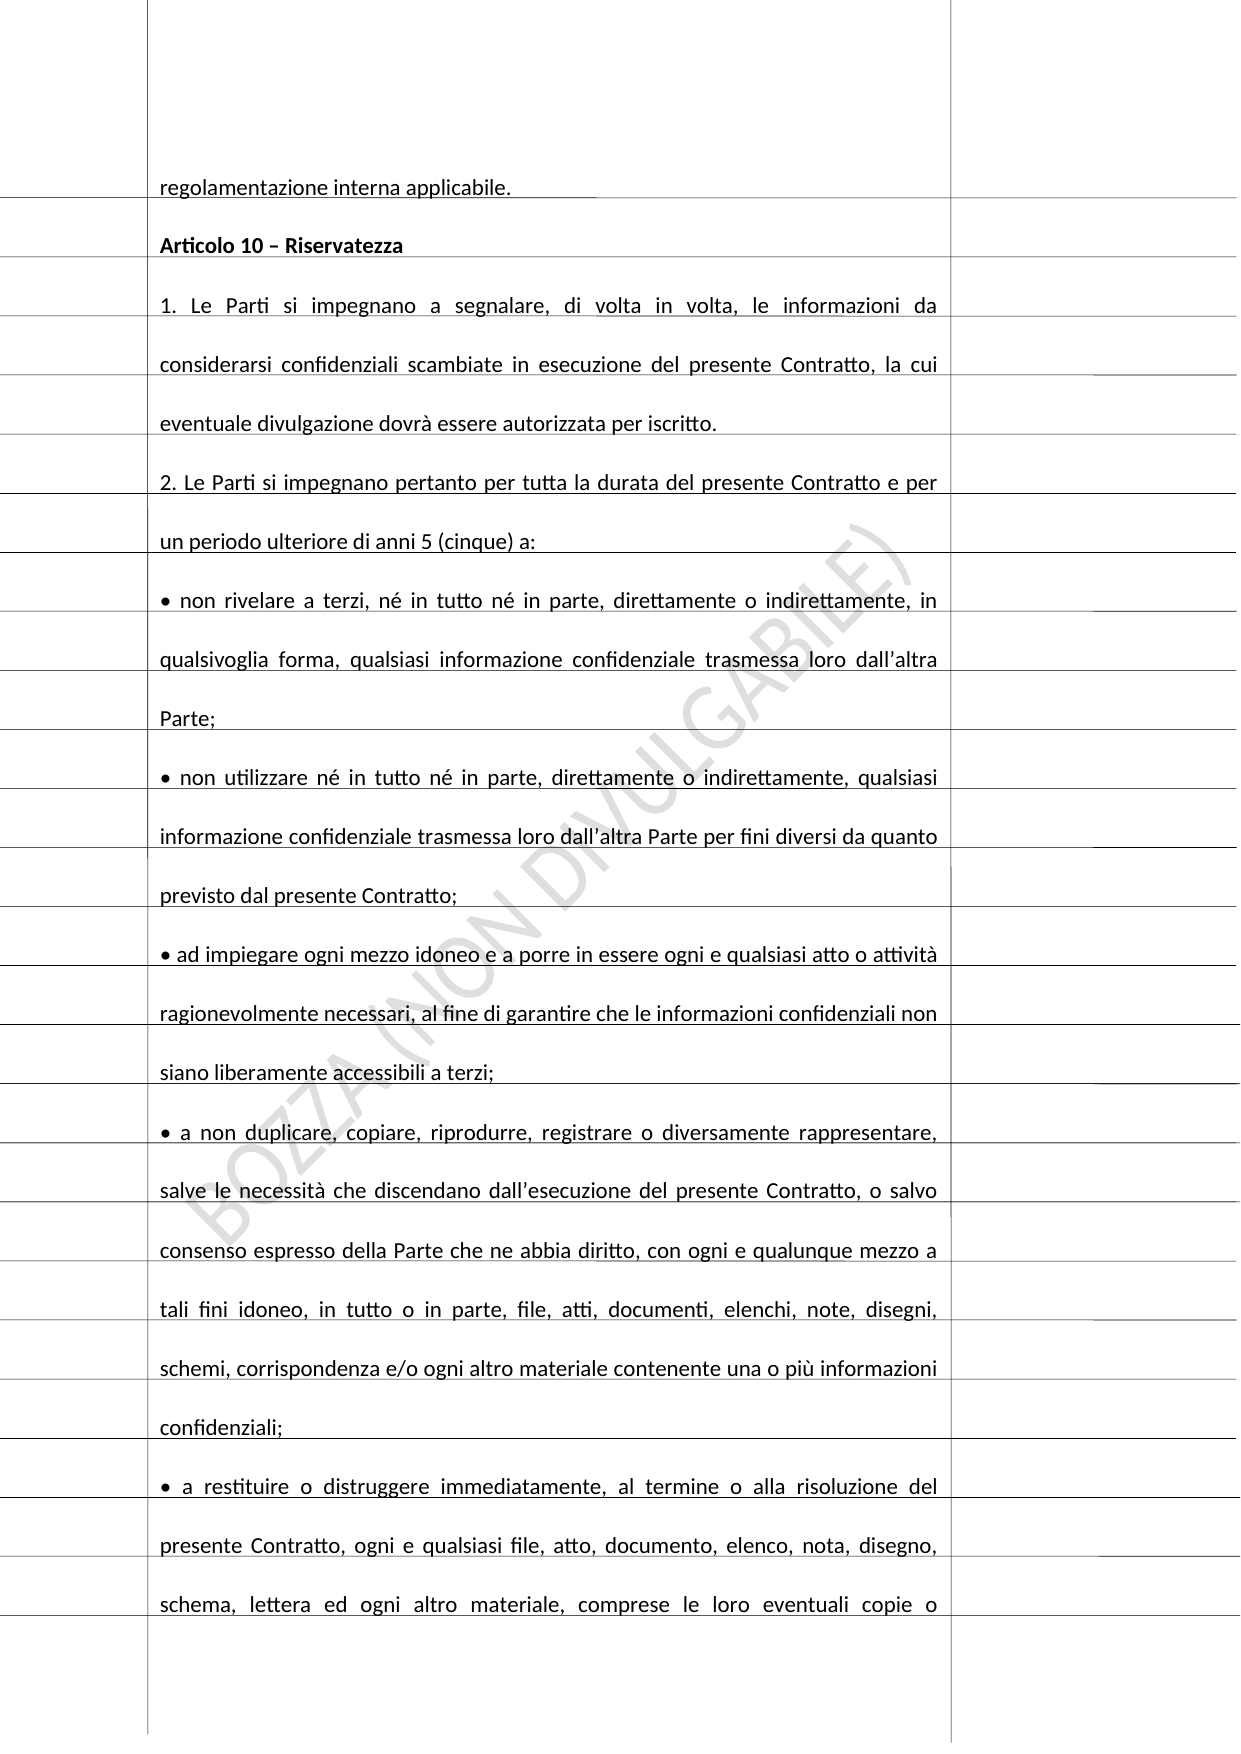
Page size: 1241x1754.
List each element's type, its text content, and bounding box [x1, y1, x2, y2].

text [159, 1447, 939, 1624]
text 1. Le Parti si impegnano a segnalare, di volta in volta, le informazioni da considerarsi confidenziali scambiate in esecuzione del presente Contratto, la cui eventuale divulgazione dovrà essere autorizzata per iscritto. [159, 266, 939, 443]
text • non utilizzare né in tutto né in parte, direttamente o indirettamente, qualsiasi informazione confidenziale trasmessa loro dall’altra Parte per fini diversi da quanto previsto dal presente Contratto; [159, 738, 939, 916]
text Articolo 10 – Riservatezza [159, 207, 939, 266]
text • ad impiegare ogni mezzo idoneo e a porre in essere ogni e qualsiasi atto o attività ragionevolmente necessari, al fine di garantire che le informazioni confidenziali non siano liberamente accessibili a terzi; [159, 916, 939, 1093]
text • a non duplicare, copiare, riprodurre, registrare o diversamente rappresentare, salve le necessità che discendano dall’esecuzione del presente Contratto, o salvo consenso espresso della Parte che ne abbia diritto, con ogni e qualunque mezzo a tali fini idoneo, in tutto o in parte, file, atti, documenti, elenchi, note, disegni, schemi, corrispondenza e/o ogni altro materiale contenente una o più informazioni confidenziali; [159, 1093, 939, 1447]
text 2. Le Parti si impegnano pertanto per tutta la durata del presente Contratto e per un periodo ulteriore di anni 5 (cinque) a: [159, 443, 939, 561]
text • non rivelare a terzi, né in tutto né in parte, direttamente o indirettamente, in qualsivoglia forma, qualsiasi informazione confidenziale trasmessa loro dall’altra Parte; [159, 561, 939, 738]
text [159, 148, 939, 207]
